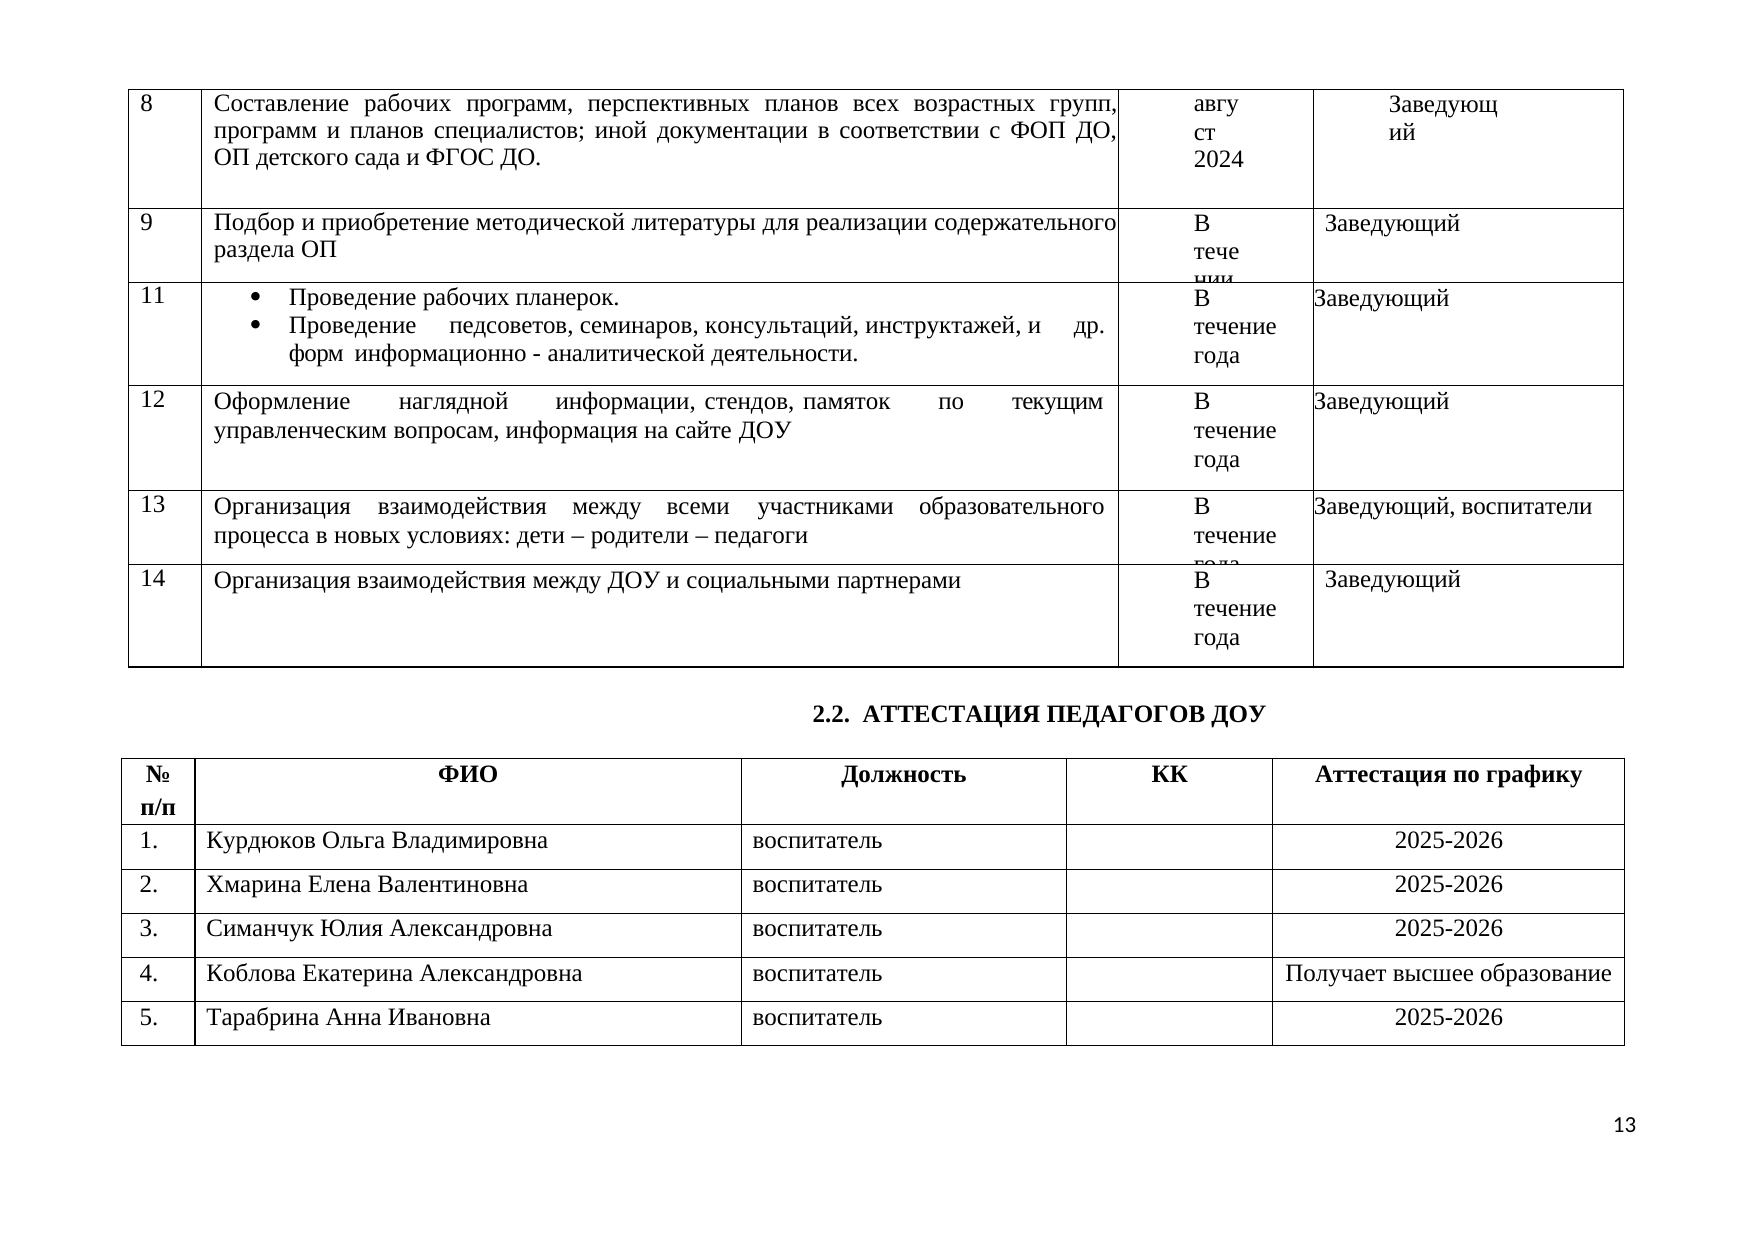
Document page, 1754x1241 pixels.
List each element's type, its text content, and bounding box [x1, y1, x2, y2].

table_cell [122, 870, 194, 912]
table_cell 11 [129, 283, 201, 385]
table_cell [122, 1002, 194, 1045]
table_cell [1067, 825, 1272, 868]
table_cell В течение года [1119, 386, 1313, 490]
table_header КК [1067, 759, 1272, 824]
table_cell Оформление наглядной информации, стендов, памяток по текущим управленческим вопросам, информация на сайте ДОУ [202, 386, 1118, 490]
table_cell воспитатель [742, 825, 1066, 868]
table_cell [122, 825, 194, 868]
table_cell Тарабрина Анна Ивановна [196, 1002, 741, 1045]
table_cell Симанчук Юлия Александровна [196, 914, 741, 957]
table_header № п/п [122, 759, 194, 824]
table_cell В течение года [1119, 491, 1313, 564]
table_cell Заведующий [1314, 90, 1623, 208]
table_cell 8 [129, 90, 201, 208]
table_cell Коблова Екатерина Александровна [196, 958, 741, 1001]
table_cell [122, 914, 194, 957]
table_cell [1067, 1002, 1272, 1045]
table_cell воспитатель [742, 870, 1066, 912]
table_cell Заведующий [1314, 386, 1623, 490]
table_cell 2025-2026 [1273, 1002, 1624, 1045]
table_header Должность [742, 759, 1066, 824]
table_cell воспитатель [742, 914, 1066, 957]
table_cell В течении года 2024 [1119, 209, 1313, 282]
table_cell Заведующий [1314, 565, 1623, 666]
table_cell [1067, 958, 1272, 1001]
table_cell август 2024 [1119, 90, 1313, 208]
table_cell Заведующий [1314, 209, 1623, 282]
table_cell Подбор и приобретение методической литературы для реализации содержательного раздела ОП [202, 209, 1118, 282]
table_cell 13 [129, 491, 201, 564]
table_cell 14 [129, 565, 201, 666]
table_cell Организация взаимодействия между всеми участниками образовательного процесса в новых условиях: дети – родители – педагоги [202, 491, 1118, 564]
table_cell 2025-2026 [1273, 825, 1624, 868]
table_header ФИО [196, 759, 741, 824]
table_cell 2025-2026 [1273, 914, 1624, 957]
table_cell [1067, 914, 1272, 957]
table_cell [1067, 870, 1272, 912]
table_cell Составление рабочих программ, перспективных планов всех возрастных групп, программ и планов специалистов; иной документации в соответствии с ФОП ДО, ОП детского сада и ФГОС ДО. [202, 90, 1118, 208]
table_cell воспитатель [742, 1002, 1066, 1045]
table_cell 9 [129, 209, 201, 282]
table_cell В течение года [1119, 565, 1313, 666]
table_cell Проведение рабочих планерок. Проведение педсоветов, семинаров, консультаций, инструктажей, и др. форм информационно - аналитической деятельности. [202, 283, 1118, 385]
table_cell Организация взаимодействия между ДОУ и социальными партнерами [202, 565, 1118, 666]
table_cell Хмарина Елена Валентиновна [196, 870, 741, 912]
table_cell воспитатель [742, 958, 1066, 1001]
table_cell Заведующий, воспитатели [1314, 491, 1623, 564]
table_cell В течение года [1119, 283, 1313, 385]
table_cell Заведующий [1314, 283, 1623, 385]
table_header Аттестация по графику [1273, 759, 1624, 824]
table_cell Курдюков Ольга Владимировна [196, 825, 741, 868]
list АТТЕСТАЦИЯ ПЕДАГОГОВ ДОУ [443, 699, 1636, 728]
table_cell 12 [129, 386, 201, 490]
table_cell 2025-2026 [1273, 870, 1624, 912]
table_cell [122, 958, 194, 1001]
table_cell Получает высшее образование [1273, 958, 1624, 1001]
